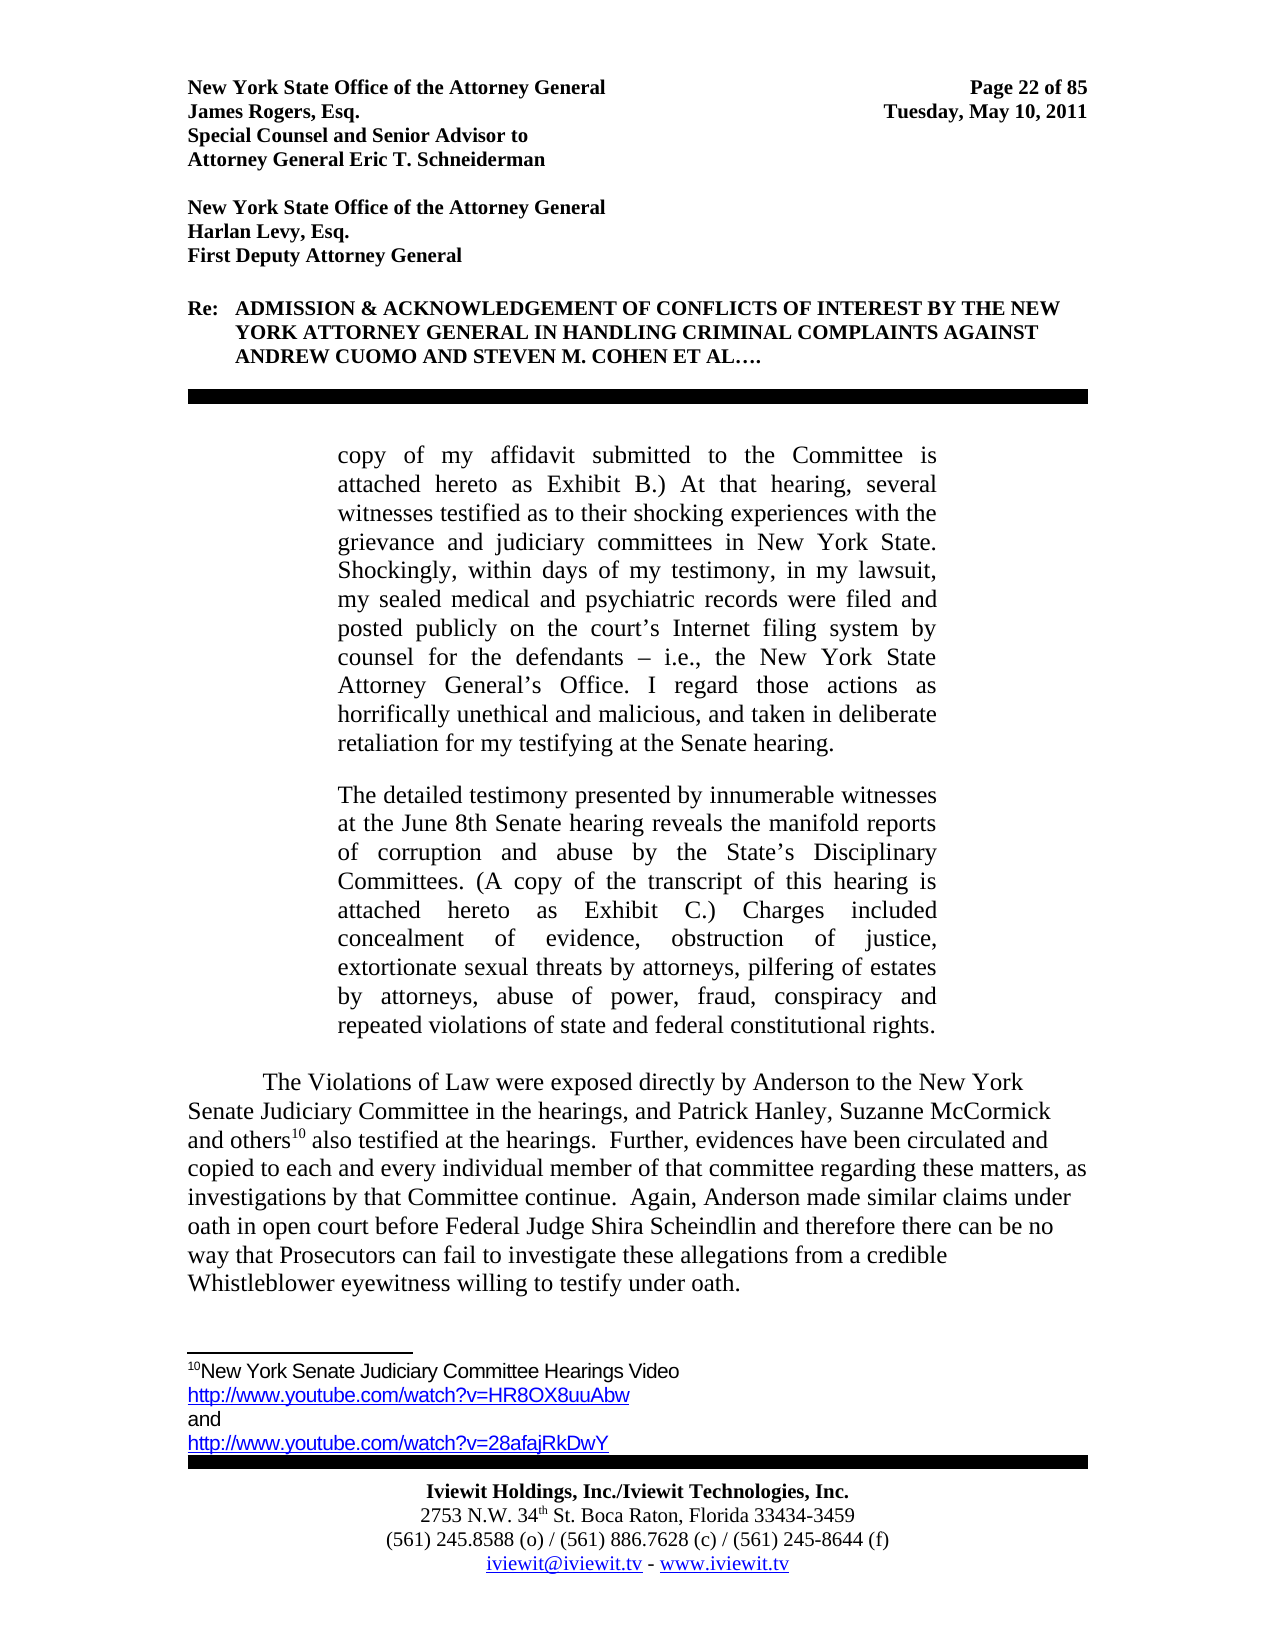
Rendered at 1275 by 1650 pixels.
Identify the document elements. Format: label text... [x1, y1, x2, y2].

text On June 8, 2009, I testified at a hearing convened by John L. Sampson, New York State Senator and Chairman of the New York State Standing Committee On The Judiciary. (A copy of my affidavit submitted to the Committee is attached hereto as Exhibit B.) At that hearing, several witnesses testified as to their shocking experiences with the grievance and judiciary committees in New York State. Shockingly, within days of my testimony, in my lawsuit, my sealed medical and psychiatric records were filed and posted publicly on the court’s Internet filing system by counsel for the defendants – i.e., the New York State Attorney General’s Office. I regard those actions as horrifically unethical and malicious, and taken in deliberate retaliation for my testifying at the Senate hearing. [337, 441, 937, 757]
text The Violations of Law were exposed directly by Anderson to the New York Senate Judiciary Committee in the hearings, and Patrick Hanley, Suzanne McCormick and others also testified at the hearings. Further, evidences have been circulated and copied to each and every individual member of that committee regarding these matters, as investigations by that Committee continue. Again, Anderson made similar claims under oath in open court before Federal Judge Shira Scheindlin and therefore there can be no way that Prosecutors can fail to investigate these allegations from a credible Whistleblower eyewitness willing to testify under oath. [187, 1067, 1087, 1297]
text The detailed testimony presented by innumerable witnesses at the June 8th Senate hearing reveals the manifold reports of corruption and abuse by the State’s Disciplinary Committees. (A copy of the transcript of this hearing is attached hereto as Exhibit C.) Charges included concealment of evidence, obstruction of justice, extortionate sexual threats by attorneys, pilfering of estates by attorneys, abuse of power, fraud, conspiracy and repeated violations of state and federal constitutional rights. [337, 780, 937, 1038]
